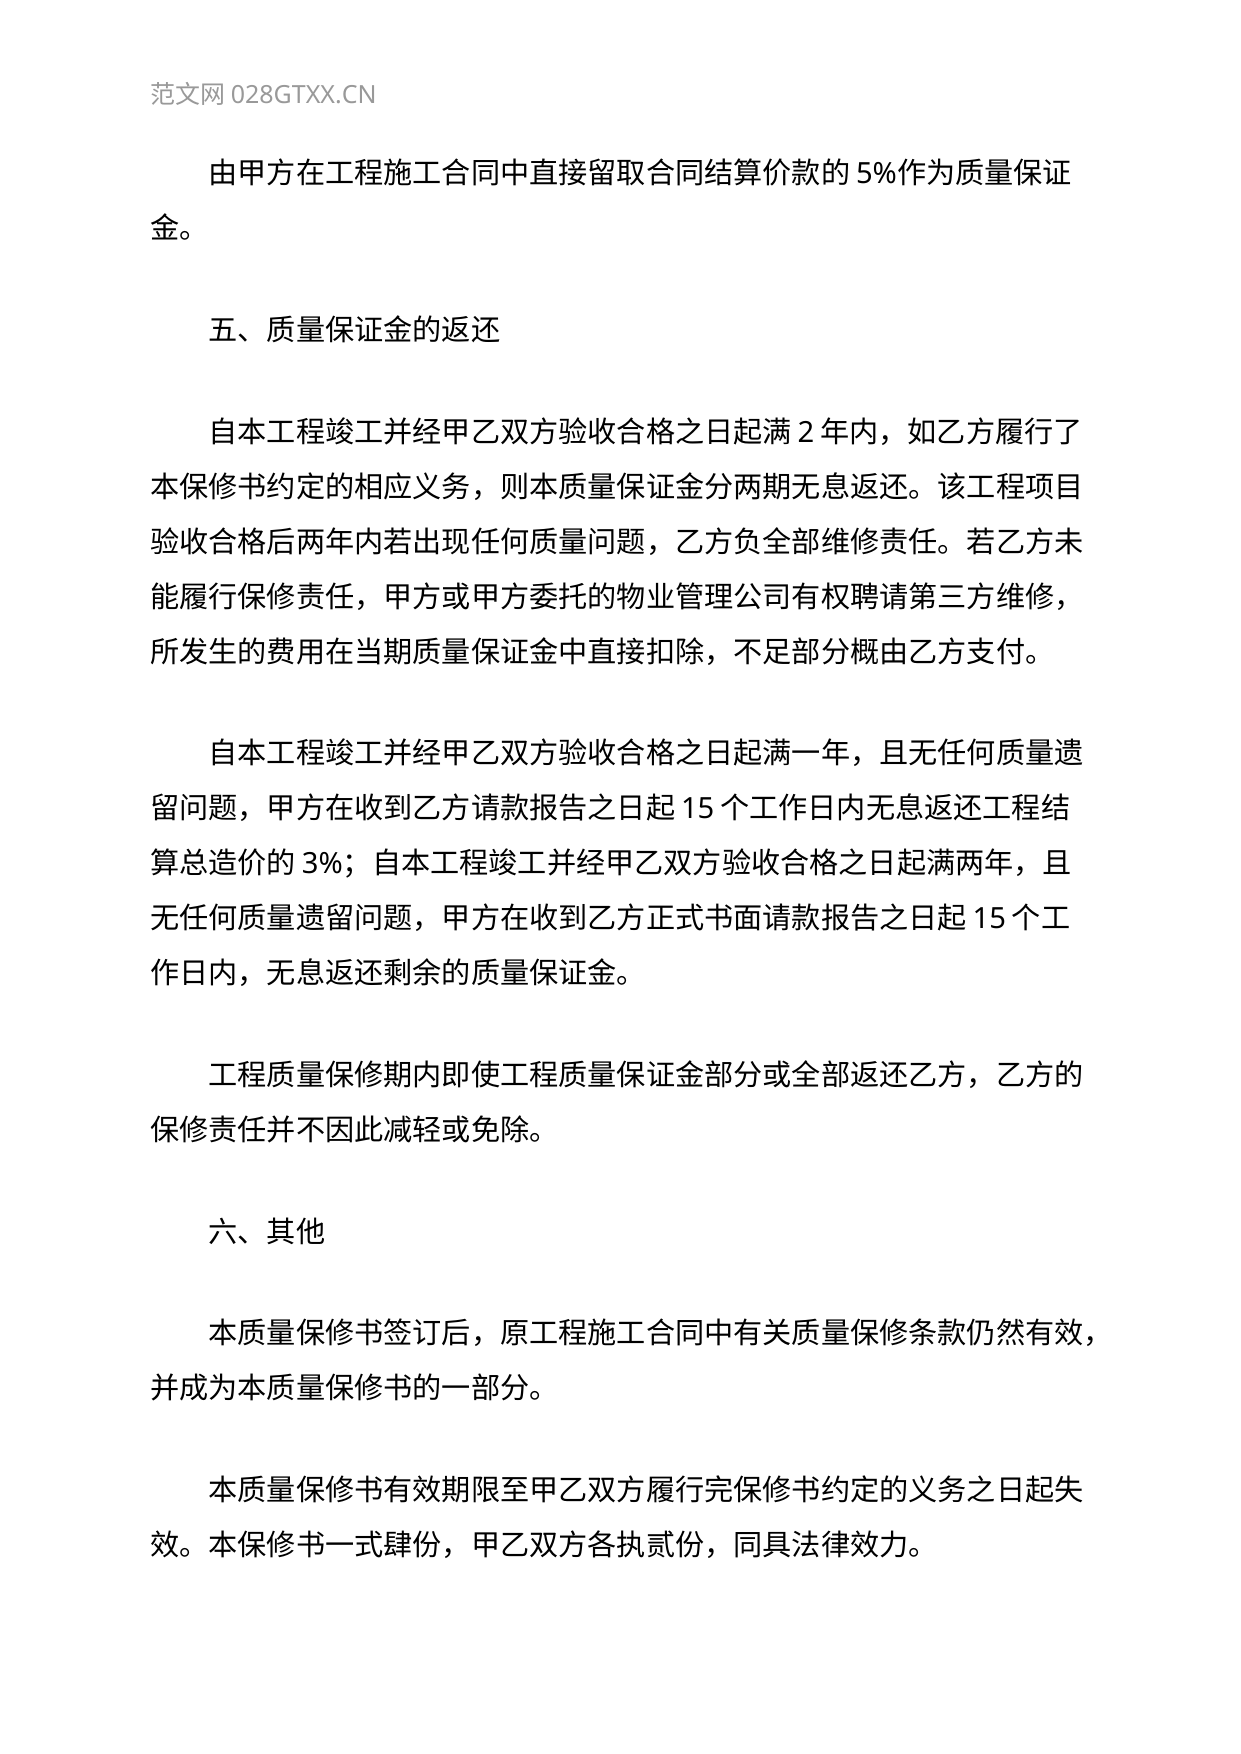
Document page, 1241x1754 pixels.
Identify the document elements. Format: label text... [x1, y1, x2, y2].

text 自本工程竣工并经甲乙双方验收合格之日起满一年，且无任何质量遗留问题，甲方在收到乙方请款报告之日起15个工作日内无息返还工程结算总造价的3%；自本工程竣工并经甲乙双方验收合格之日起满两年，且无任何质量遗留问题，甲方在收到乙方正式书面请款报告之日起15个工作日内，无息返还剩余的质量保证金。 [150, 730, 1090, 992]
text 由甲方在工程施工合同中直接留取合同结算价款的5%作为质量保证金。 [150, 150, 1090, 247]
text 本质量保修书有效期限至甲乙双方履行完保修书约定的义务之日起失效。本保修书一式肆份，甲乙双方各执贰份，同具法律效力。 [150, 1467, 1090, 1564]
text 五、质量保证金的返还 [150, 307, 1090, 349]
text 工程质量保修期内即使工程质量保证金部分或全部返还乙方，乙方的保修责任并不因此减轻或免除。 [150, 1052, 1090, 1149]
text 六、其他 [150, 1208, 1090, 1251]
text 自本工程竣工并经甲乙双方验收合格之日起满2年内，如乙方履行了本保修书约定的相应义务，则本质量保证金分两期无息返还。该工程项目验收合格后两年内若出现任何质量问题，乙方负全部维修责任。若乙方未能履行保修责任，甲方或甲方委托的物业管理公司有权聘请第三方维修，所发生的费用在当期质量保证金中直接扣除，不足部分概由乙方支付。 [150, 408, 1090, 671]
text 本质量保修书签订后，原工程施工合同中有关质量保修条款仍然有效，并成为本质量保修书的一部分。 [150, 1310, 1090, 1407]
